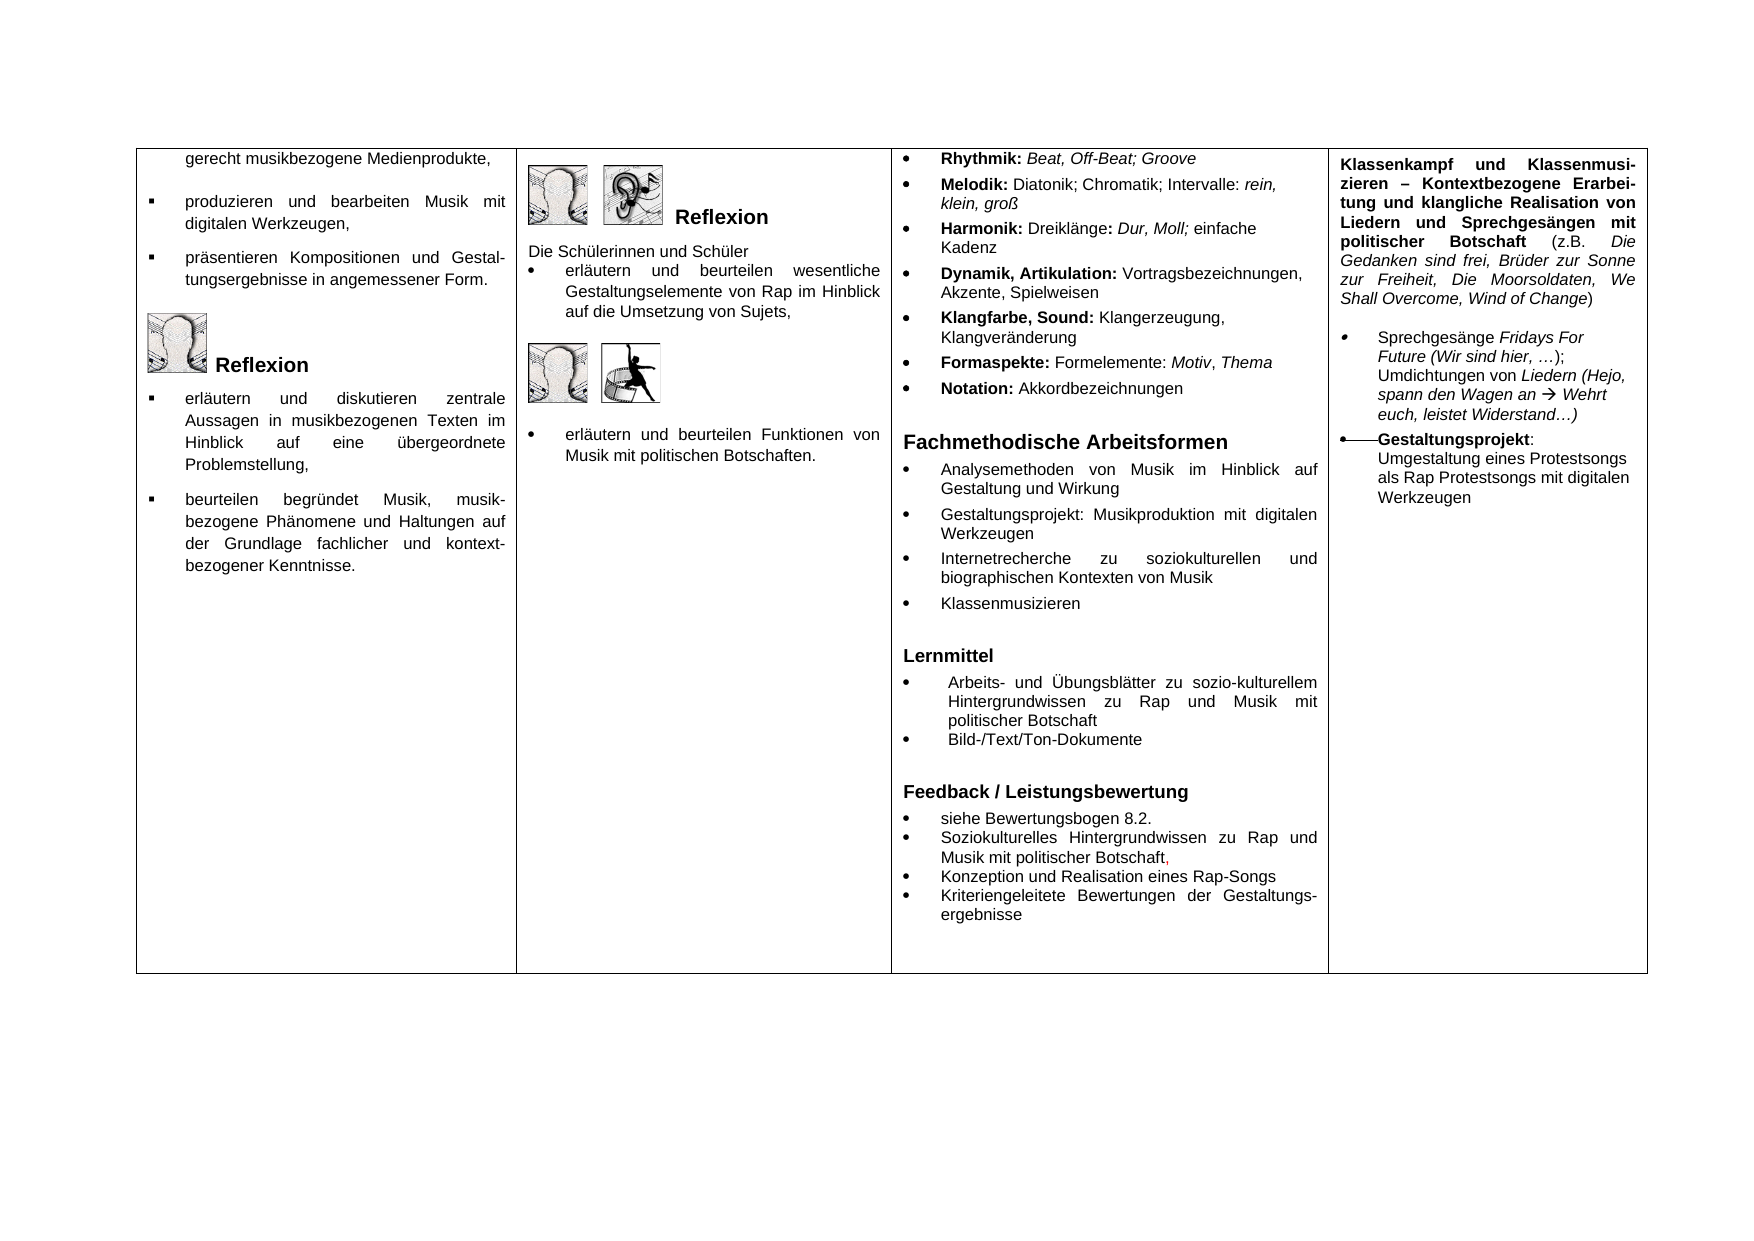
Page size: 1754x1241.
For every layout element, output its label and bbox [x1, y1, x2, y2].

table_cell [517, 149, 891, 973]
picture [528, 165, 588, 225]
picture [147, 313, 207, 373]
table_cell [1329, 149, 1647, 973]
picture [603, 165, 663, 225]
table_cell [892, 149, 1328, 973]
picture [528, 343, 588, 403]
table_cell [137, 149, 516, 973]
picture [601, 343, 661, 403]
